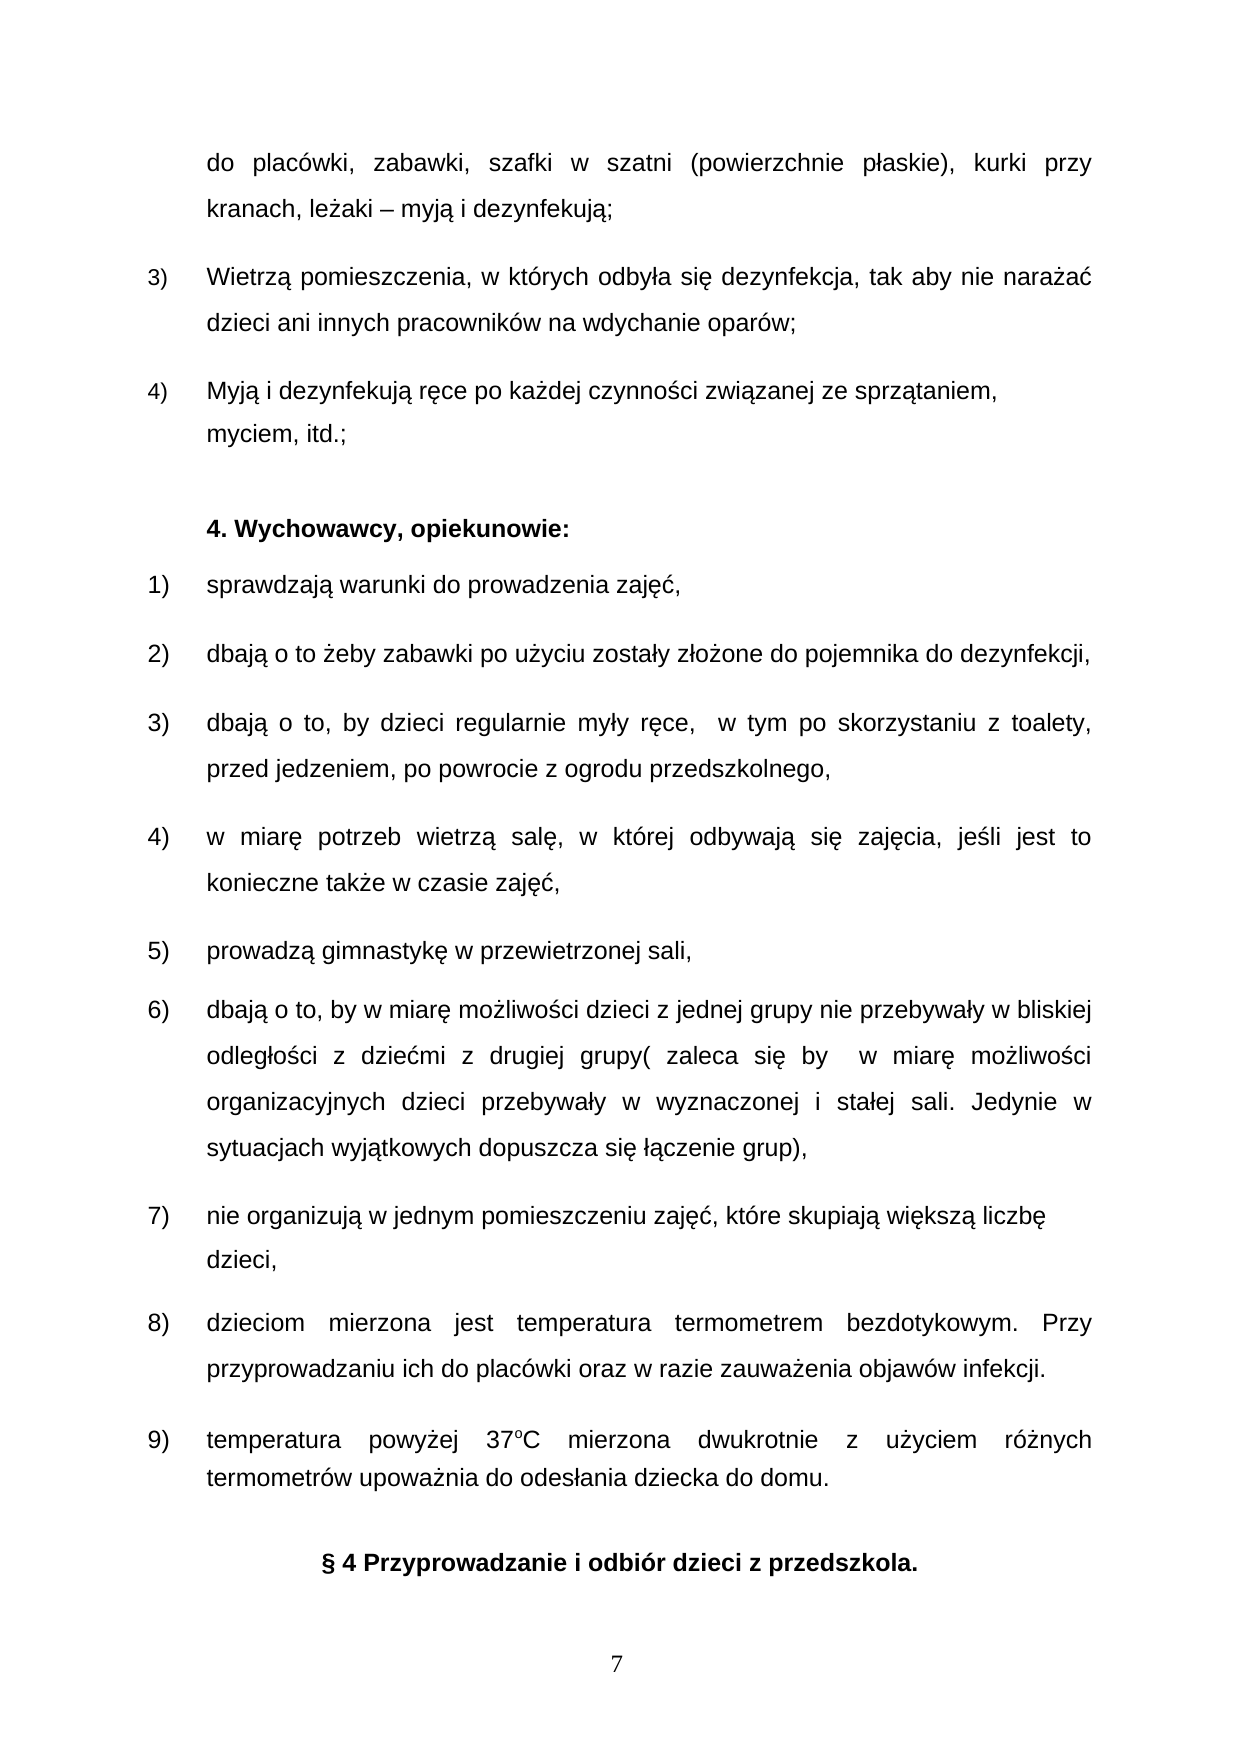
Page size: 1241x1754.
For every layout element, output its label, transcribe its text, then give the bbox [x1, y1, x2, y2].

text myciem, itd.; [206, 419, 1093, 448]
list nie organizują w jednym pomieszczeniu zajęć, które skupiają większą liczbę [147, 1201, 1093, 1229]
list dbają o to, by dzieci regularnie myły ręce, w tym po skorzystaniu z toalety, przed jedzeniem, po powrocie z ogrodu przedszkolnego, [147, 708, 1093, 783]
list sprawdzają warunki do prowadzenia zajęć, [147, 570, 1093, 599]
list temperatura powyżej 37oC mierzona dwukrotnie z użyciem różnych termometrów upoważnia do odesłania dziecka do domu. [147, 1425, 1093, 1492]
list dbają o to, by w miarę możliwości dzieci z jednej grupy nie przebywały w bliskiej odległości z dziećmi z drugiej grupy( zaleca się by w miarę możliwości organizacyjnych dzieci przebywały w wyznaczonej i stałej sali. Jedynie w sytuacjach wyjątkowych dopuszcza się łączenie grup), [147, 995, 1093, 1162]
text § 4 Przyprowadzanie i odbiór dzieci z przedszkola. [206, 1548, 1034, 1577]
list dbają o to żeby zabawki po użyciu zostały złożone do pojemnika do dezynfekcji, [147, 639, 1093, 668]
list prowadzą gimnastykę w przewietrzonej sali, [147, 936, 1093, 965]
list Myją i dezynfekują ręce po każdej czynności związanej ze sprzątaniem, [147, 376, 1093, 404]
list dzieciom mierzona jest temperatura termometrem bezdotykowym. Przy przyprowadzaniu ich do placówki oraz w razie zauważenia objawów infekcji. [147, 1308, 1093, 1383]
list w miarę potrzeb wietrzą salę, w której odbywają się zajęcia, jeśli jest to konieczne także w czasie zajęć, [147, 822, 1093, 897]
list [147, 148, 1093, 223]
list Wietrzą pomieszczenia, w których odbyła się dezynfekcja, tak aby nie narażać dzieci ani innych pracowników na wdychanie oparów; [147, 262, 1093, 337]
text dzieci, [206, 1245, 1093, 1273]
text 4. Wychowawcy, opiekunowie: [206, 514, 1093, 543]
